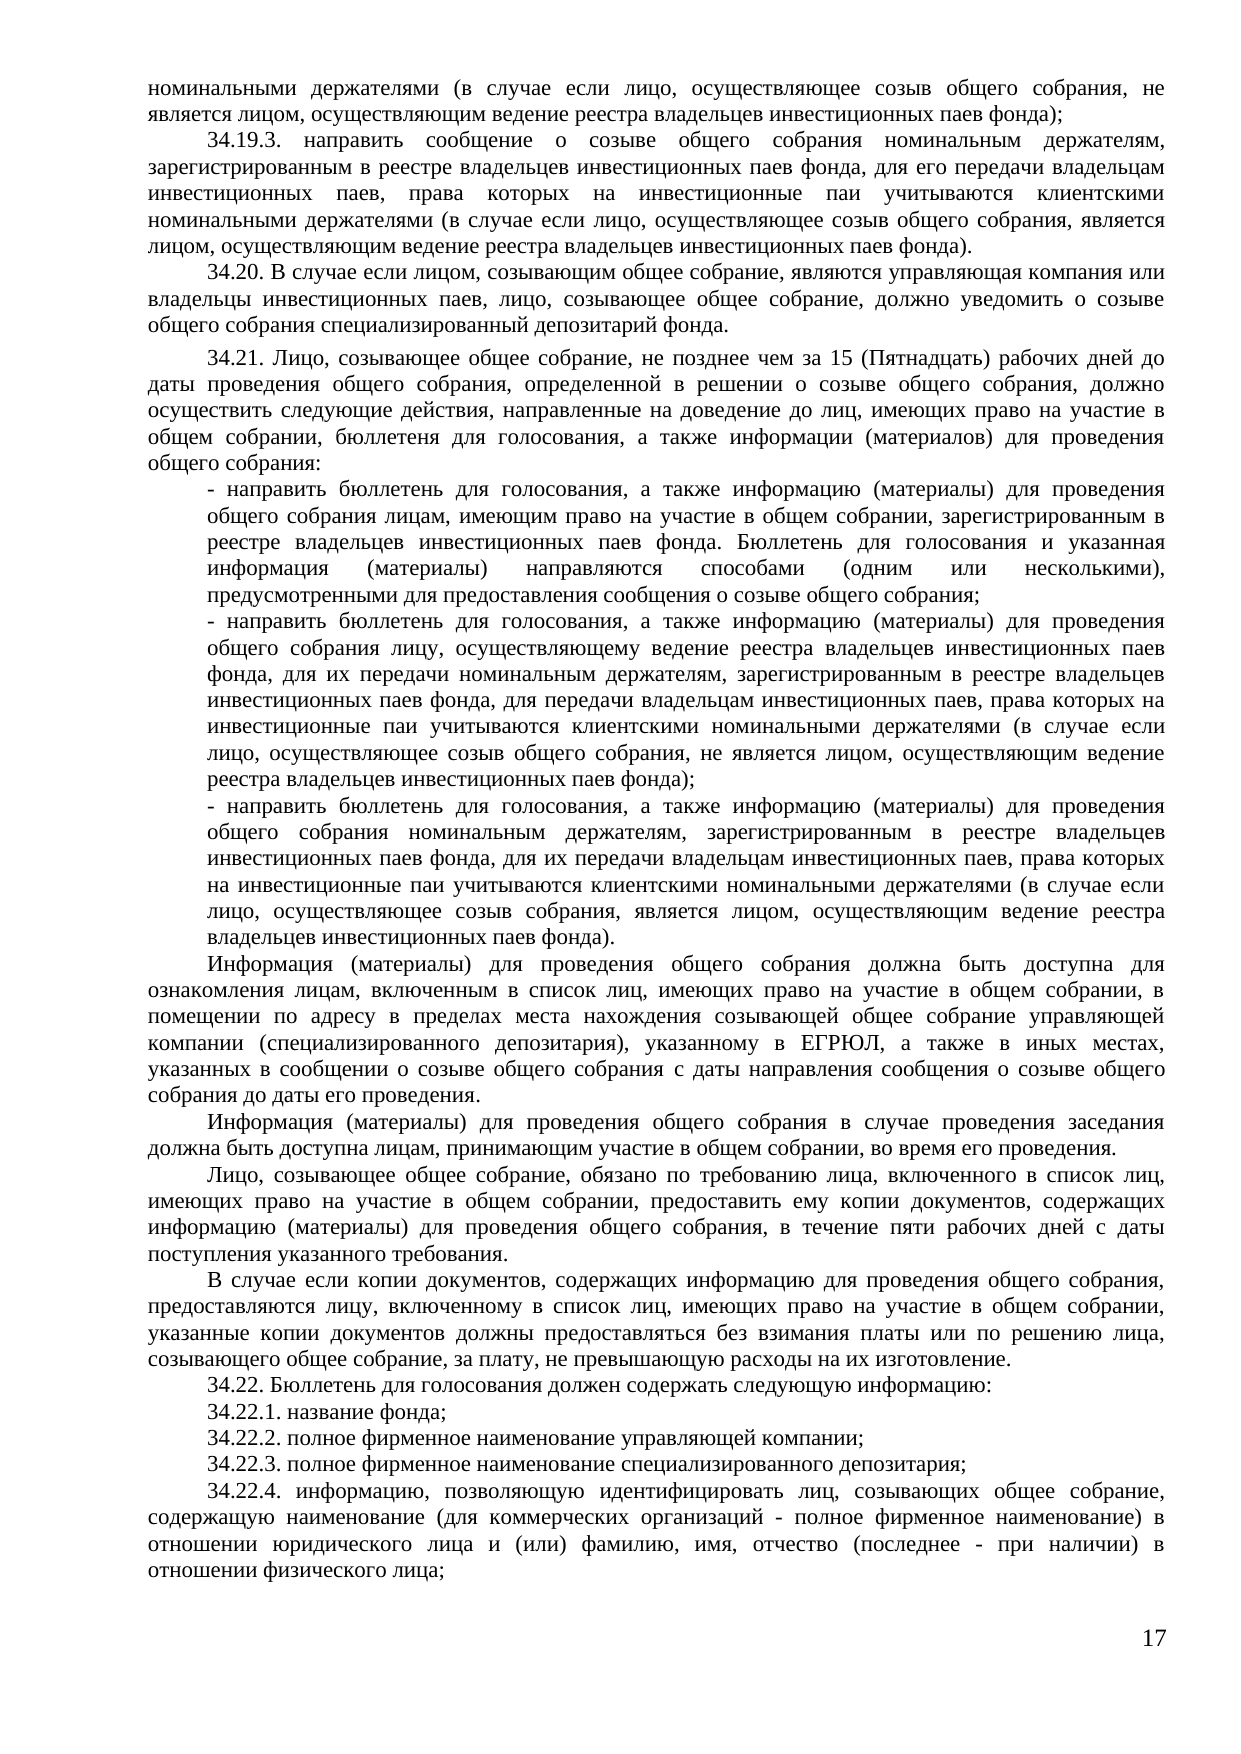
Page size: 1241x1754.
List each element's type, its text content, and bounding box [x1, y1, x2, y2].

list - направить бюллетень для голосования, а также информацию (материалы) для проведения общего собрания лицам, имеющим право на участие в общем собрании, зарегистрированным в реестре владельцев инвестиционных паев фонда. Бюллетень для голосования и указанная информация (материалы) направляются способами (одним или несколькими), предусмотренными для предоставления сообщения о созыве общего собрания; [207, 475, 1167, 607]
list - направить бюллетень для голосования, а также информацию (материалы) для проведения общего собрания лицу, осуществляющему ведение реестра владельцев инвестиционных паев фонда, для их передачи номинальным держателям, зарегистрированным в реестре владельцев инвестиционных паев фонда, для передачи владельцам инвестиционных паев, права которых на инвестиционные паи учитываются клиентскими номинальными держателями (в случае если лицо, осуществляющее созыв общего собрания, не является лицом, осуществляющим ведение реестра владельцев инвестиционных паев фонда); [207, 607, 1167, 792]
text 34.22.2. полное фирменное наименование управляющей компании; [148, 1424, 1167, 1451]
text 34.22.4. информацию, позволяющую идентифицировать лиц, созывающих общее собрание, содержащую наименование (для коммерческих организаций - полное фирменное наименование) в отношении юридического лица и (или) фамилию, имя, отчество (последнее - при наличии) в отношении физического лица; [148, 1477, 1167, 1582]
text 34.20. В случае если лицом, созывающим общее собрание, являются управляющая компания или владельцы инвестиционных паев, лицо, созывающее общее собрание, должно уведомить о созыве общего собрания специализированный депозитарий фонда. [148, 258, 1167, 337]
text 34.22. Бюллетень для голосования должен содержать следующую информацию: [148, 1371, 1167, 1398]
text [148, 74, 1167, 127]
list 34.19.3. направить сообщение о созыве общего собрания номинальным держателям, зарегистрированным в реестре владельцев инвестиционных паев фонда, для его передачи владельцам инвестиционных паев, права которых на инвестиционные паи учитываются клиентскими номинальными держателями (в случае если лицо, осуществляющее созыв общего собрания, является лицом, осуществляющим ведение реестра владельцев инвестиционных паев фонда). [148, 127, 1167, 258]
text В случае если копии документов, содержащих информацию для проведения общего собрания, предоставляются лицу, включенному в список лиц, имеющих право на участие в общем собрании, указанные копии документов должны предоставляться без взимания платы или по решению лица, созывающего общее собрание, за плату, не превышающую расходы на их изготовление. [148, 1266, 1167, 1371]
text 34.22.3. полное фирменное наименование специализированного депозитария; [148, 1451, 1167, 1477]
text 34.22.1. название фонда; [148, 1398, 1167, 1424]
list - направить бюллетень для голосования, а также информацию (материалы) для проведения общего собрания номинальным держателям, зарегистрированным в реестре владельцев инвестиционных паев фонда, для их передачи владельцам инвестиционных паев, права которых на инвестиционные паи учитываются клиентскими номинальными держателями (в случае если лицо, осуществляющее созыв собрания, является лицом, осуществляющим ведение реестра владельцев инвестиционных паев фонда). [207, 792, 1167, 950]
text Лицо, созывающее общее собрание, обязано по требованию лица, включенного в список лиц, имеющих право на участие в общем собрании, предоставить ему копии документов, содержащих информацию (материалы) для проведения общего собрания, в течение пяти рабочих дней с даты поступления указанного требования. [148, 1161, 1167, 1266]
text Информация (материалы) для проведения общего собрания в случае проведения заседания должна быть доступна лицам, принимающим участие в общем собрании, во время его проведения. [148, 1108, 1167, 1161]
text 34.21. Лицо, созывающее общее собрание, не позднее чем за 15 (Пятнадцать) рабочих дней до даты проведения общего собрания, определенной в решении о созыве общего собрания, должно осуществить следующие действия, направленные на доведение до лиц, имеющих право на участие в общем собрании, бюллетеня для голосования, а также информации (материалов) для проведения общего собрания: [148, 344, 1167, 475]
text Информация (материалы) для проведения общего собрания должна быть доступна для ознакомления лицам, включенным в список лиц, имеющих право на участие в общем собрании, в помещении по адресу в пределах места нахождения созывающей общее собрание управляющей компании (специализированного депозитария), указанному в ЕГРЮЛ, а также в иных местах, указанных в сообщении о созыве общего собрания с даты направления сообщения о созыве общего собрания до даты его проведения. [148, 950, 1167, 1108]
